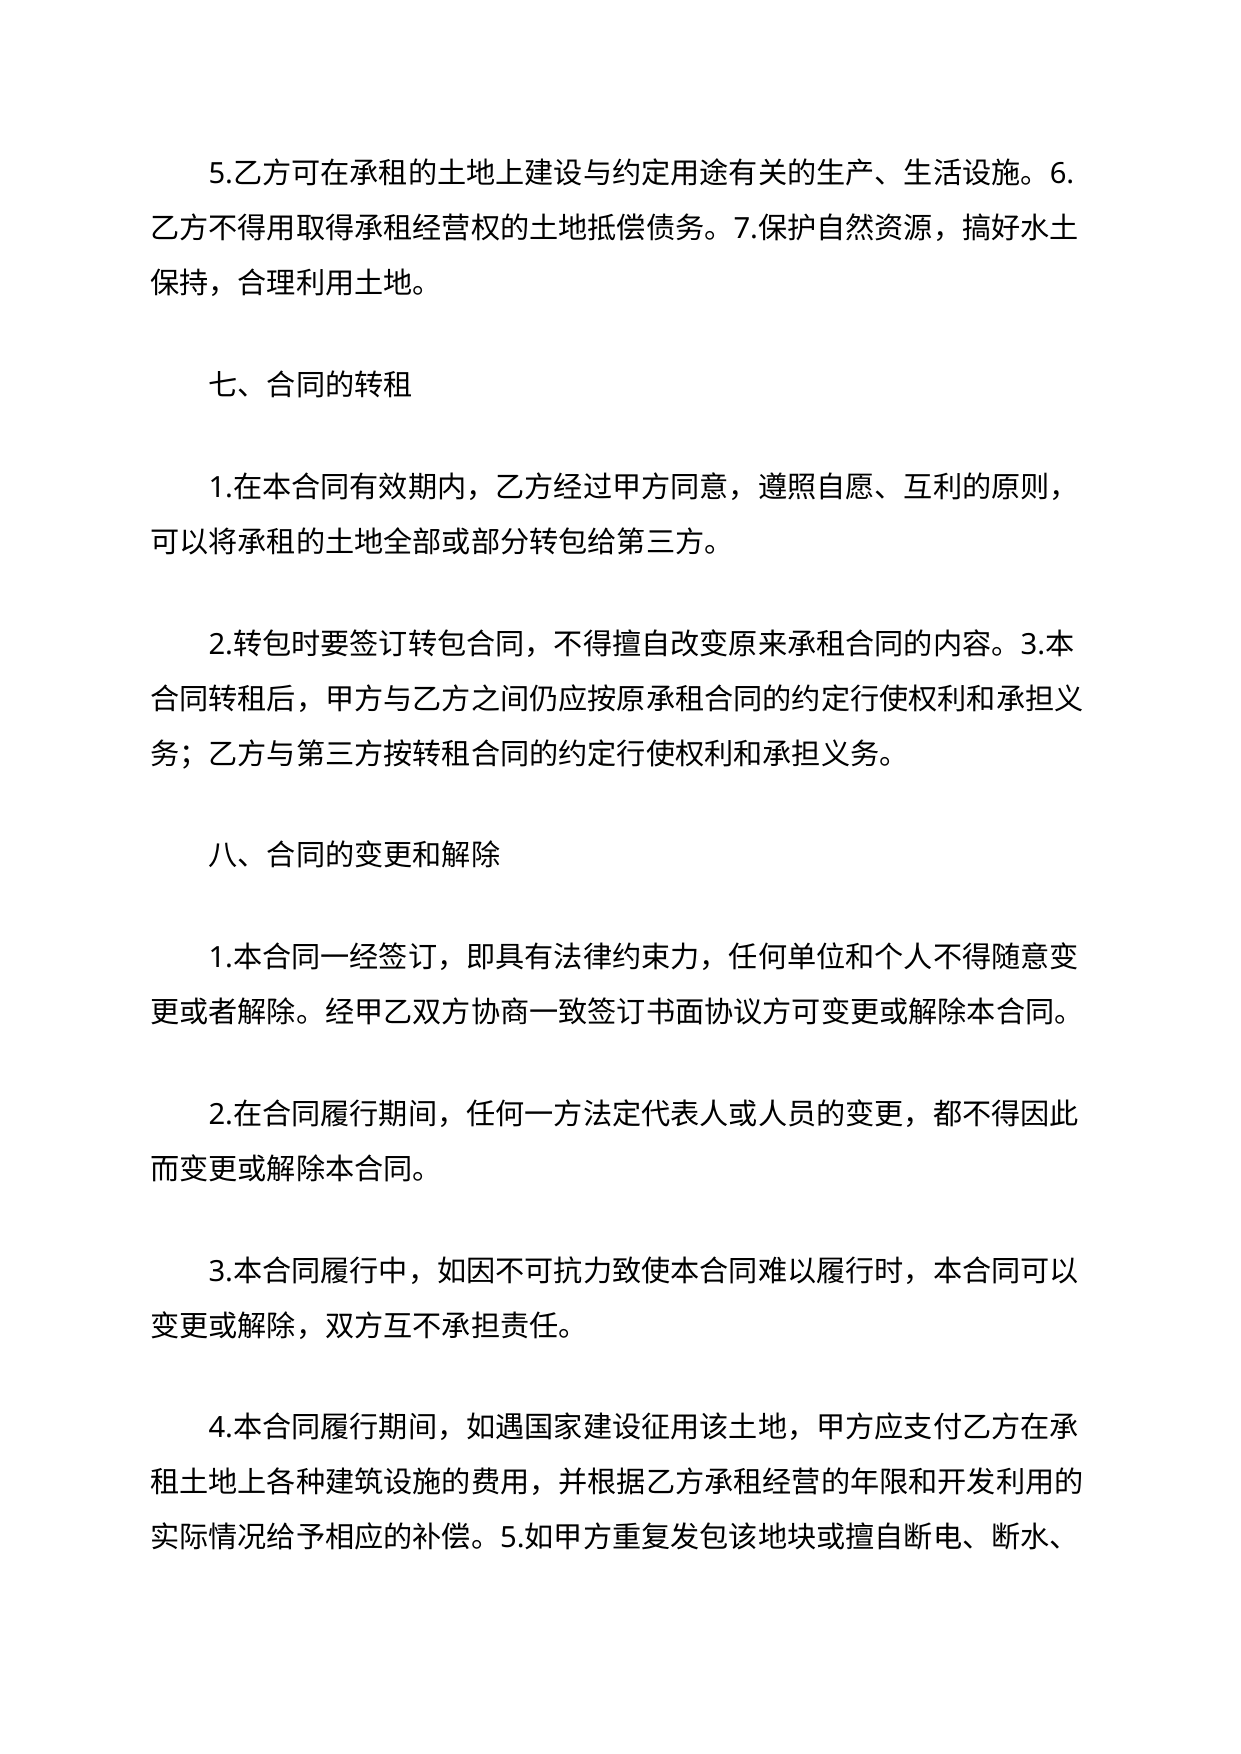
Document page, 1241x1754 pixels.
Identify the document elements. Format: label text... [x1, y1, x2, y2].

text 3.本合同履行中，如因不可抗力致使本合同难以履行时，本合同可以变更或解除，双方互不承担责任。 [150, 1247, 1090, 1344]
text 1.在本合同有效期内，乙方经过甲方同意，遵照自愿、互利的原则，可以将承租的土地全部或部分转包给第三方。 [150, 463, 1090, 561]
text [150, 1404, 1090, 1556]
text 2.转包时要签订转包合同，不得擅自改变原来承租合同的内容。3.本合同转租后，甲方与乙方之间仍应按原承租合同的约定行使权利和承担义务；乙方与第三方按转租合同的约定行使权利和承担义务。 [150, 620, 1090, 772]
text 2.在合同履行期间，任何一方法定代表人或人员的变更，都不得因此而变更或解除本合同。 [150, 1091, 1090, 1188]
text 八、合同的变更和解除 [150, 832, 1090, 874]
text 5.乙方可在承租的土地上建设与约定用途有关的生产、生活设施。6.乙方不得用取得承租经营权的土地抵偿债务。7.保护自然资源，搞好水土保持，合理利用土地。 [150, 150, 1090, 302]
text 七、合同的转租 [150, 362, 1090, 404]
text 1.本合同一经签订，即具有法律约束力，任何单位和个人不得随意变更或者解除。经甲乙双方协商一致签订书面协议方可变更或解除本合同。 [150, 934, 1090, 1031]
